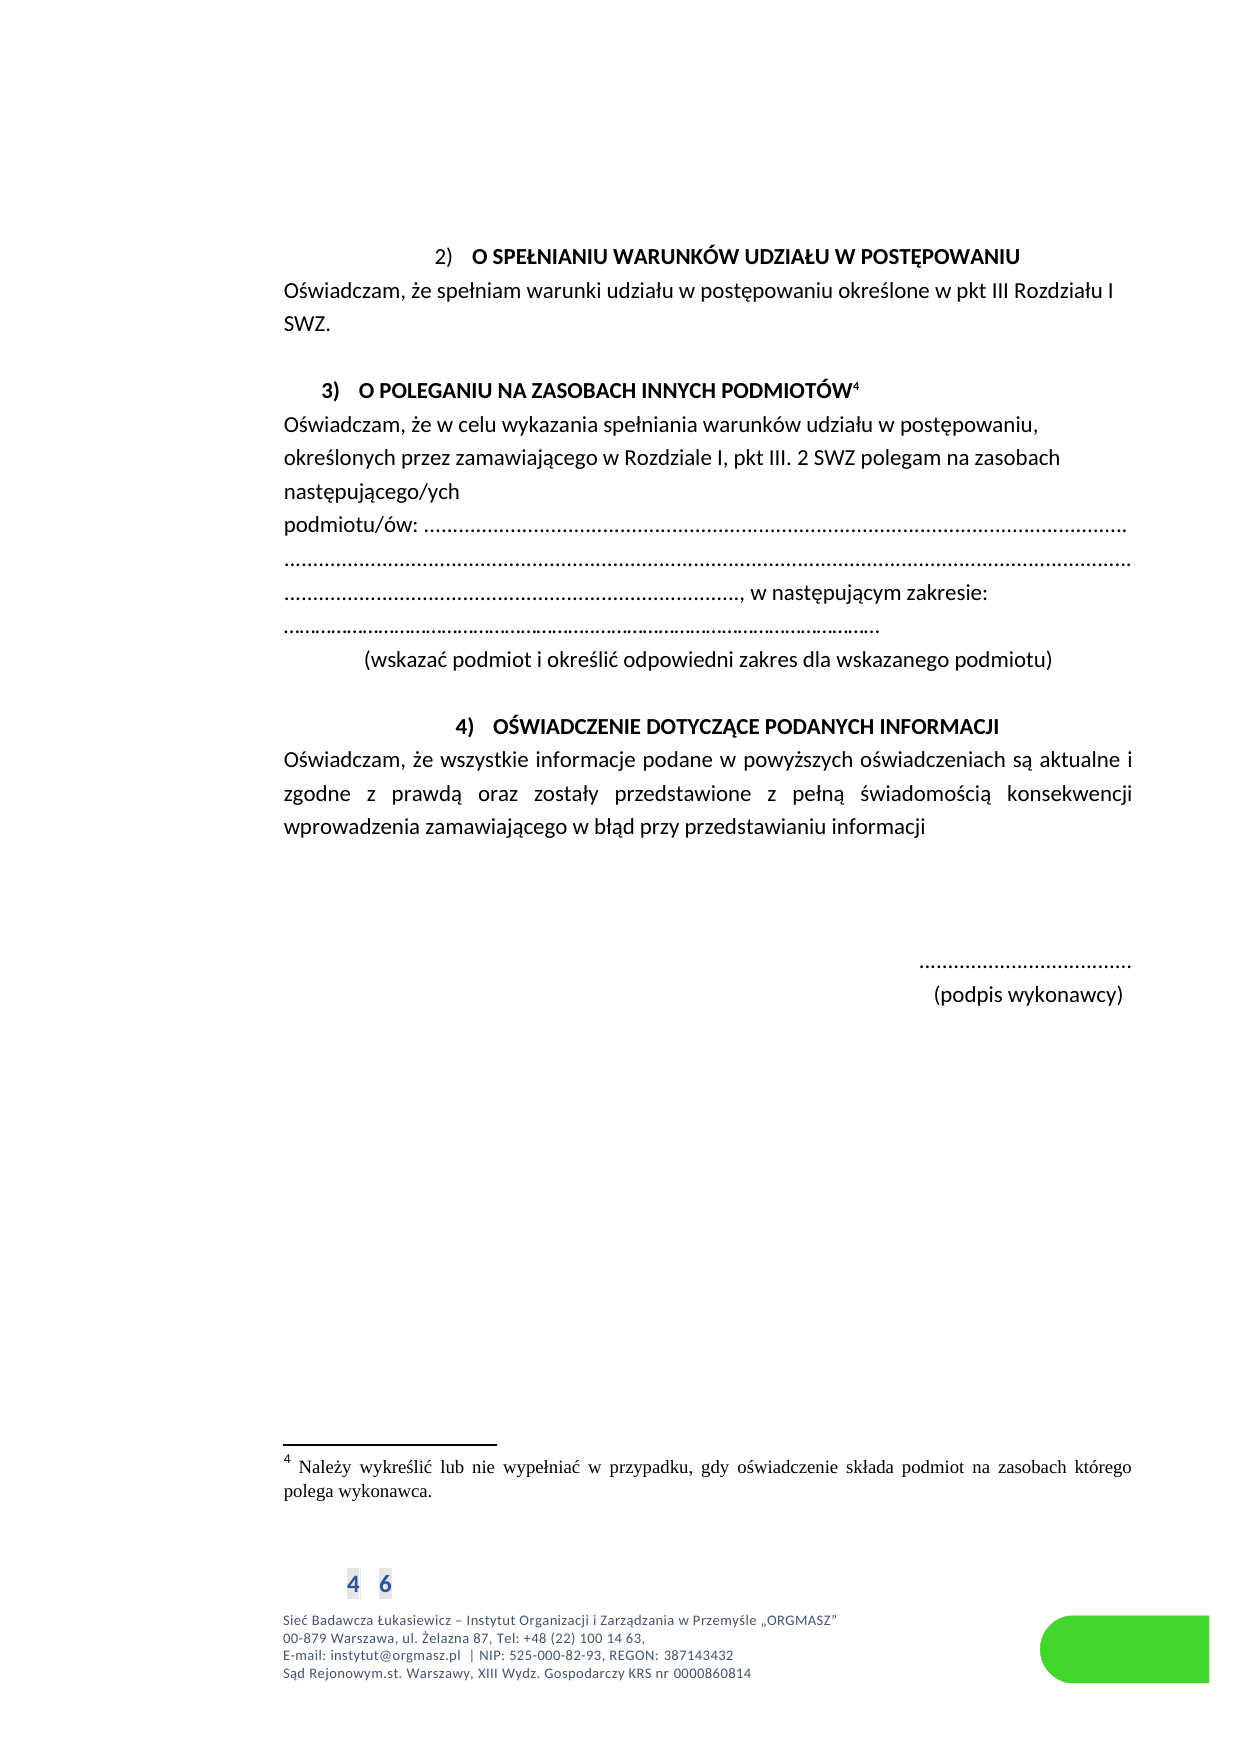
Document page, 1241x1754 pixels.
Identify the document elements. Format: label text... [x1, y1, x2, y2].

text ..................................... [283, 947, 1134, 974]
text (wskazać podmiot i określić odpowiedni zakres dla wskazanego podmiotu) [283, 645, 1134, 673]
list O SPEŁNIANIU WARUNKÓW UDZIAŁU W POSTĘPOWANIU [321, 242, 1134, 270]
text Oświadczam, że wszystkie informacje podane w powyższych oświadczeniach są aktualne i zgodne z prawdą oraz zostały przedstawione z pełną świadomością konsekwencji wprowadzenia zamawiającego w błąd przy przedstawianiu informacji [283, 745, 1134, 840]
text (podpis wykonawcy) [283, 980, 1134, 1008]
text Oświadczam, że spełniam warunki udziału w postępowaniu określone w pkt III Rozdziału I SWZ. [283, 276, 1134, 337]
text Oświadczam, że w celu wykazania spełniania warunków udziału w postępowaniu, określonych przez zamawiającego w Rozdziale I, pkt III. 2 SWZ polegam na zasobach następującego/ych podmiotu/ów: ............................................................................................................................................................................................................................................................................................................................................................, w następującym zakresie: [283, 410, 1134, 606]
picture [1036, 1611, 1239, 1752]
list O POLEGANIU NA ZASOBACH INNYCH PODMIOTÓW [321, 376, 1134, 404]
list OŚWIADCZENIE DOTYCZĄCE PODANYCH INFORMACJI [321, 712, 1134, 740]
text …………………………………………………..……………………………………………… [283, 611, 1134, 639]
